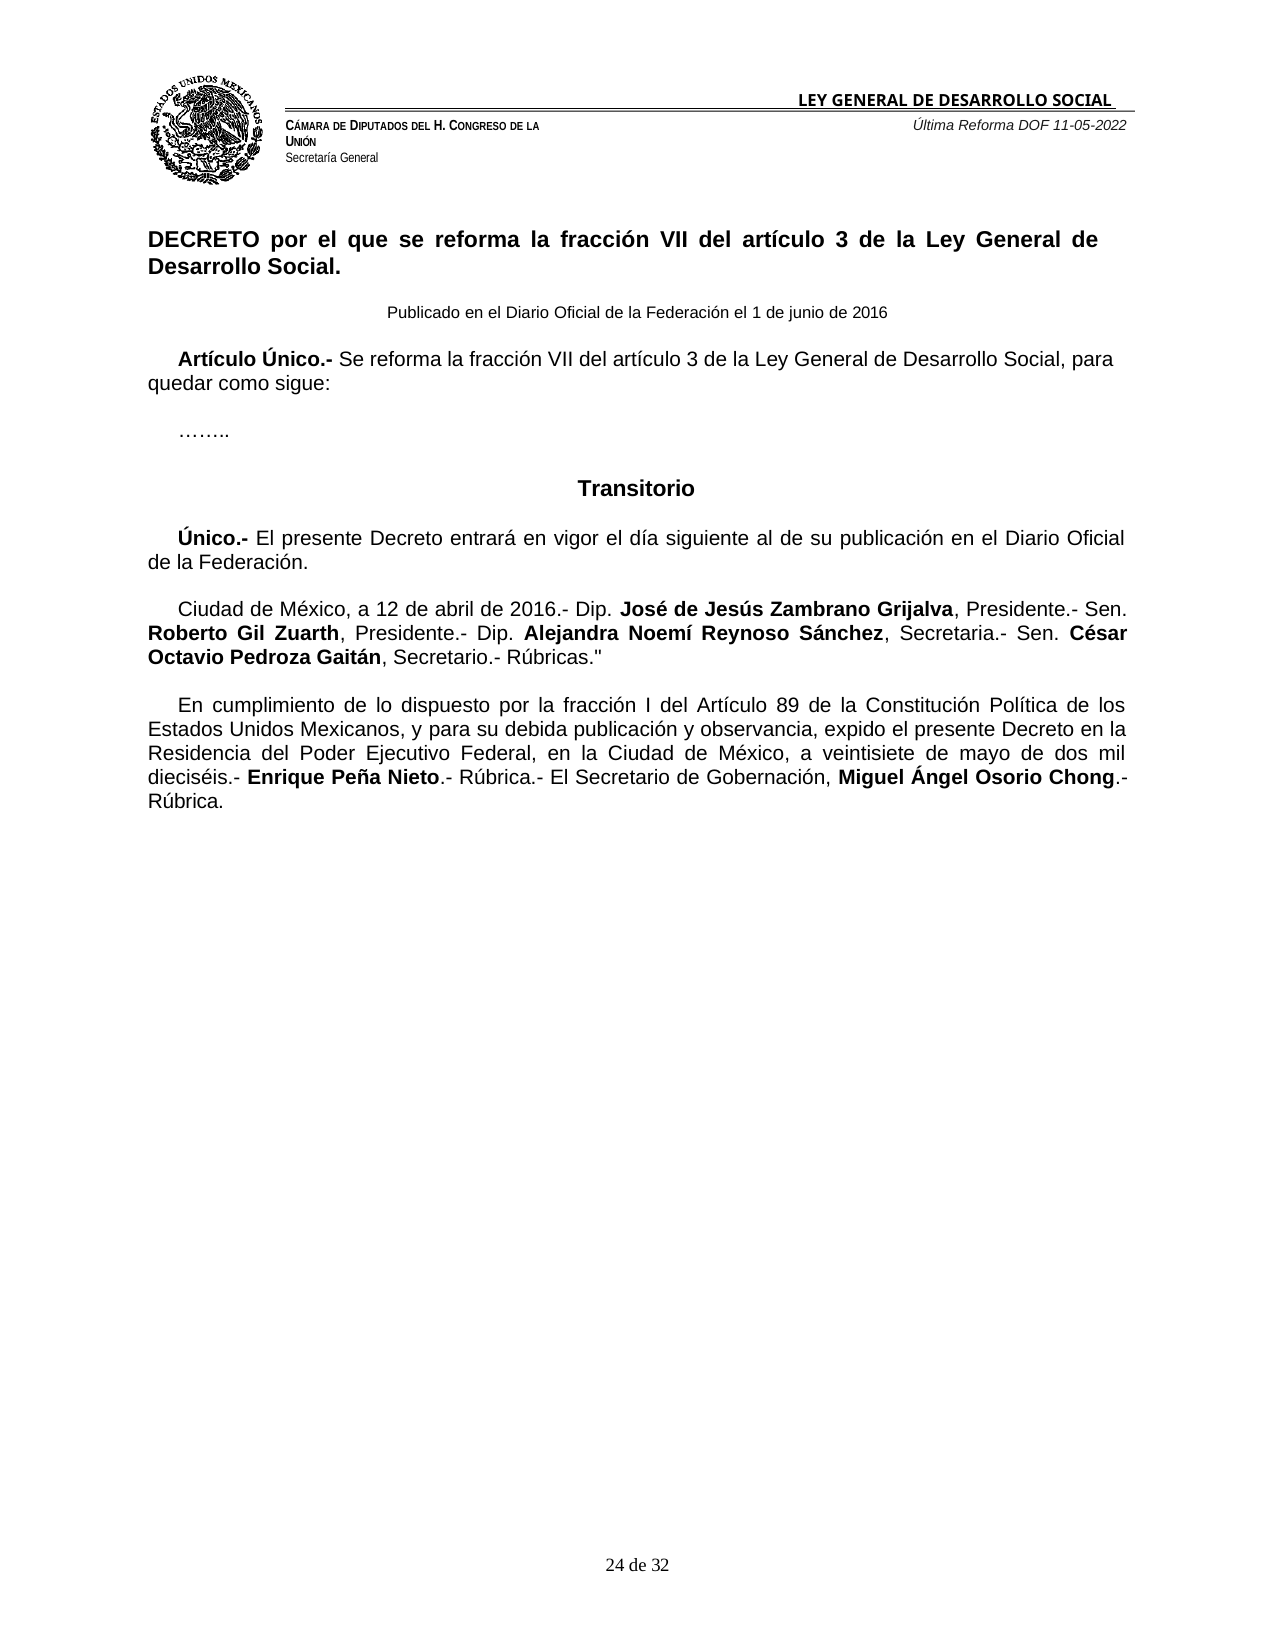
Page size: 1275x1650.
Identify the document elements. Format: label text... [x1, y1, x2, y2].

subtitle DECRETO por el que se reforma la fracción VII del artículo 3 de la Ley General de Desarrollo Social. [148, 226, 1139, 279]
text En cumplimiento de lo dispuesto por la fracción I del Artículo 89 de la Constitución Política de los Estados Unidos Mexicanos, y para su debida publicación y observancia, expido el presente Decreto en la Residencia del Poder Ejecutivo Federal, en la Ciudad de México, a veintisiete de mayo de dos mil dieciséis.- Enrique Peña Nieto.- Rúbrica.- El Secretario de Gobernación, Miguel Ángel Osorio Chong.- Rúbrica. [148, 693, 1128, 813]
subtitle Transitorio [577, 475, 1139, 502]
text Único.- El presente Decreto entrará en vigor el día siguiente al de su publicación en el Diario Oficial de la Federación. [148, 526, 1126, 574]
text Ciudad de México, a 12 de abril de 2016.- Dip. José de Jesús Zambrano Grijalva, Presidente.- Sen. Roberto Gil Zuarth, Presidente.- Dip. Alejandra Noemí Reynoso Sánchez, Secretaria.- Sen. César Octavio Pedroza Gaitán, Secretario.- Rúbricas." [148, 597, 1127, 669]
text Publicado en el Diario Oficial de la Federación el 1 de junio de 2016 [279, 303, 996, 322]
text …….. [178, 418, 235, 442]
text Artículo Único.- Se reforma la fracción VII del artículo 3 de la Ley General de Desarrollo Social, para quedar como sigue: [148, 346, 1139, 394]
picture [150, 75, 263, 185]
